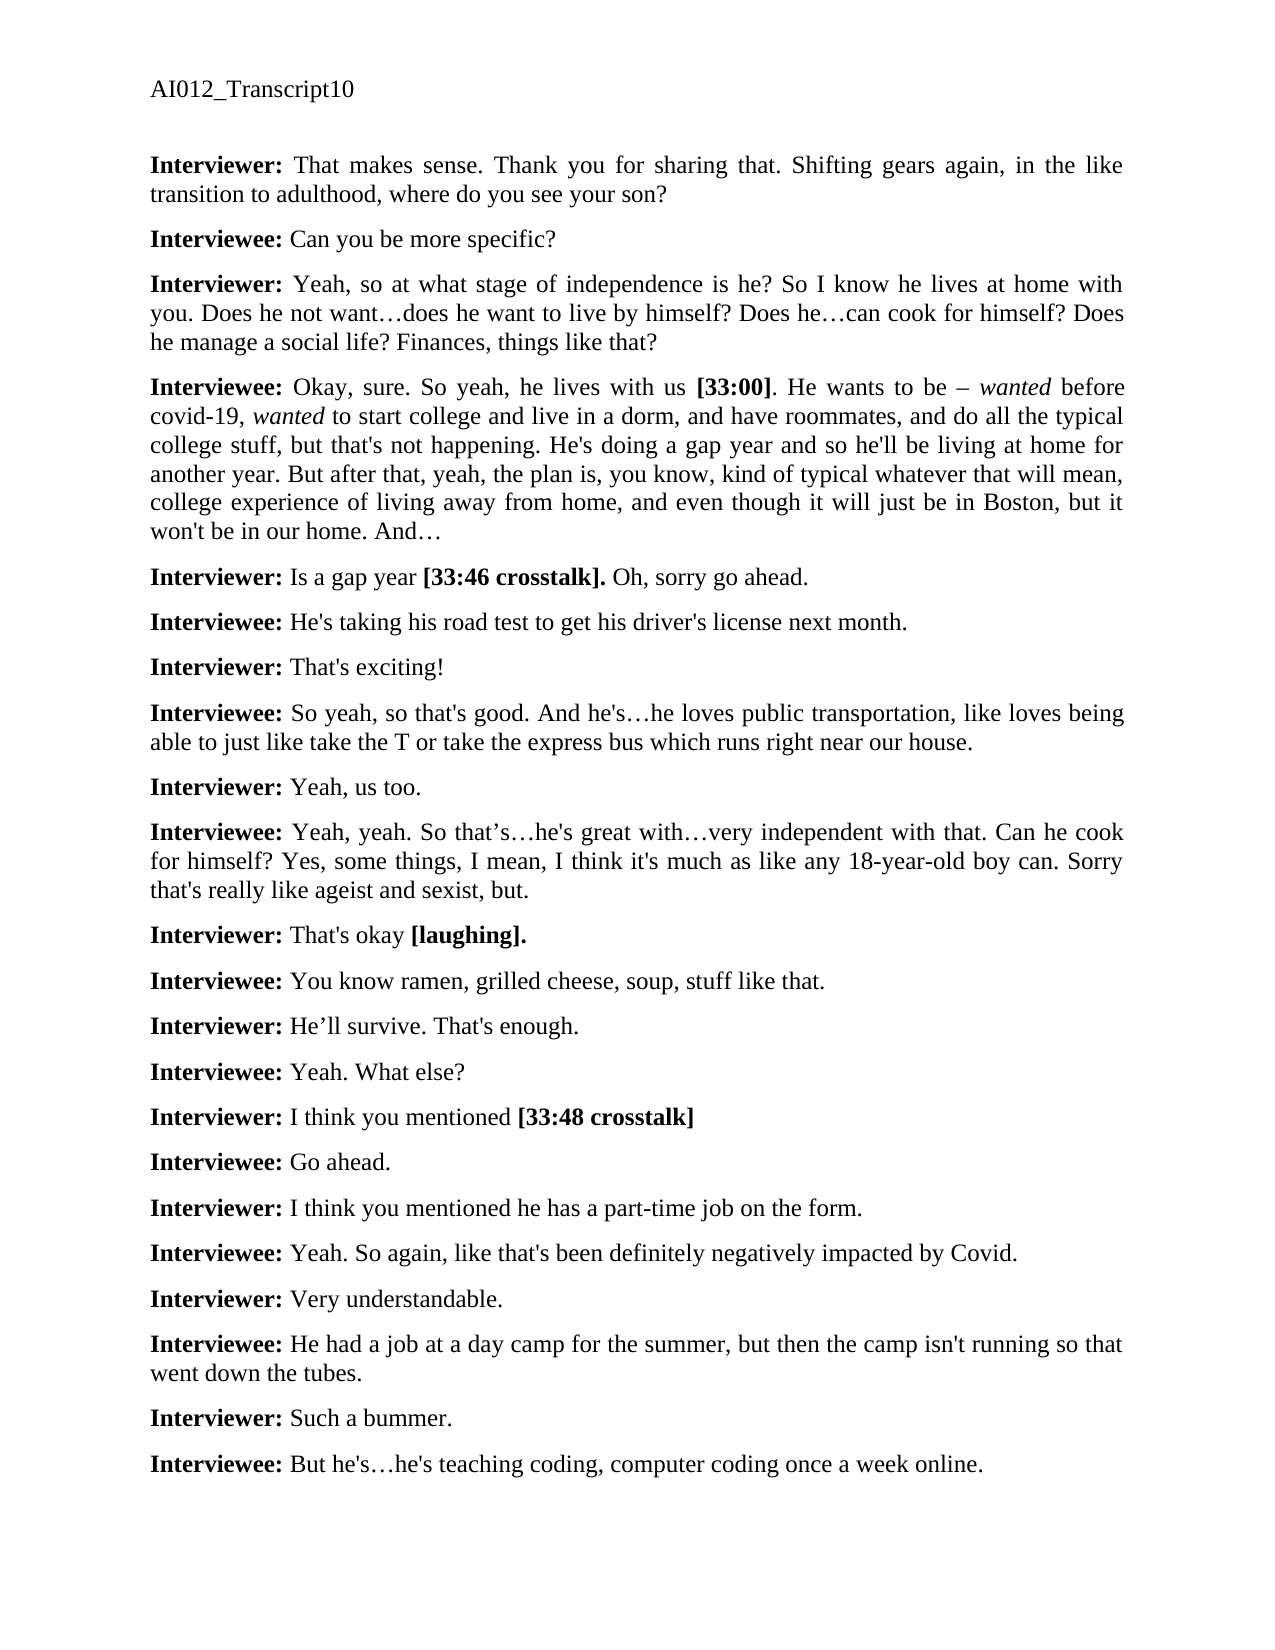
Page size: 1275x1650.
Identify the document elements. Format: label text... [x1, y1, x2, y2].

text Interviewer: Is a gap year [33:46 crosstalk]. Oh, sorry go ahead. [150, 562, 1125, 590]
text Interviewer: Yeah, us too. [150, 772, 1125, 801]
text Interviewee: He had a job at a day camp for the summer, but then the camp isn't running so that went down the tubes. [150, 1329, 1125, 1387]
text Interviewee: Yeah. What else? [150, 1057, 1125, 1085]
text Interviewee: Yeah. So again, like that's been definitely negatively impacted by Covid. [150, 1238, 1125, 1267]
text Interviewee: But he's…he's teaching coding, computer coding once a week online. [150, 1449, 1125, 1477]
text Interviewee: Go ahead. [150, 1147, 1125, 1176]
text Interviewee: You know ramen, grilled cheese, soup, stuff like that. [150, 966, 1125, 994]
text Interviewer: That makes sense. Thank you for sharing that. Shifting gears again, in the like transition to adulthood, where do you see your son? [150, 150, 1125, 207]
text Interviewer: Very understandable. [150, 1284, 1125, 1312]
text Interviewee: Yeah, yeah. So that’s…he's great with…very independent with that. Can he cook for himself? Yes, some things, I mean, I think it's much as like any 18-year-old boy can. Sorry that's really like ageist and sexist, but. [150, 817, 1125, 904]
text Interviewer: He’ll survive. That's enough. [150, 1011, 1125, 1040]
text Interviewer: That's okay [laughing]. [150, 920, 1125, 949]
text Interviewee: Okay, sure. So yeah, he lives with us [33:00]. He wants to be – wanted before covid-19, wanted to start college and live in a dorm, and have roommates, and do all the typical college stuff, but that's not happening. He's doing a gap year and so he'll be living at home for another year. But after that, yeah, the plan is, you know, kind of typical whatever that will mean, college experience of living away from home, and even though it will just be in Boston, but it won't be in our home. And… [150, 372, 1125, 545]
text Interviewee: Can you be more specific? [150, 224, 1125, 253]
text Interviewer: I think you mentioned [33:48 crosstalk] [150, 1102, 1125, 1131]
text Interviewer: That's exciting! [150, 652, 1125, 681]
text Interviewer: I think you mentioned he has a part-time job on the form. [150, 1193, 1125, 1222]
text Interviewee: So yeah, so that's good. And he's…he loves public transportation, like loves being able to just like take the T or take the express bus which runs right near our house. [150, 698, 1125, 755]
text Interviewer: Such a bummer. [150, 1403, 1125, 1432]
text Interviewer: Yeah, so at what stage of independence is he? So I know he lives at home with you. Does he not want…does he want to live by himself? Does he…can cook for himself? Does he manage a social life? Finances, things like that? [150, 269, 1125, 356]
text Interviewee: He's taking his road test to get his driver's license next month. [150, 607, 1125, 636]
